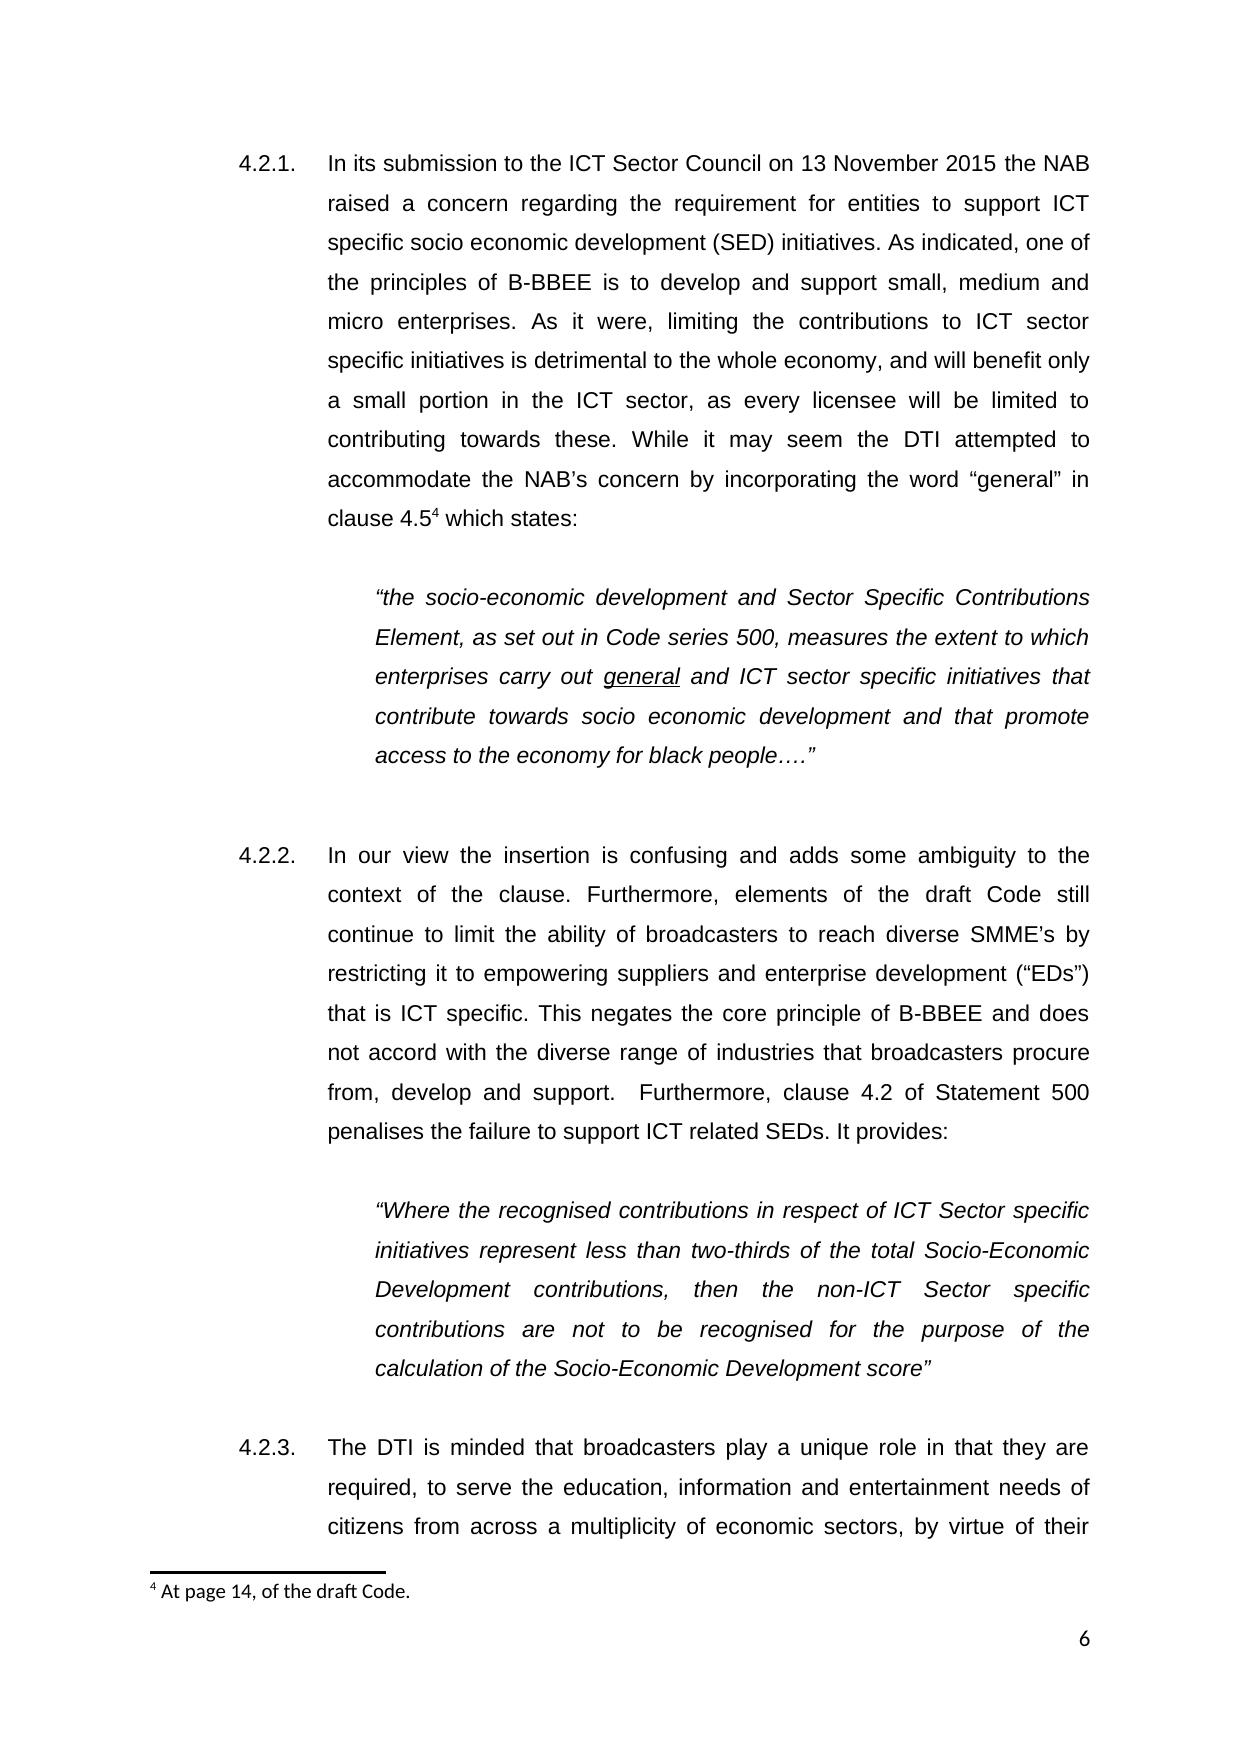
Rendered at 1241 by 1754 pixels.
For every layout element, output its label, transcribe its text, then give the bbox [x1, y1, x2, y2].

list In its submission to the ICT Sector Council on 13 November 2015 the NAB raised a concern regarding the requirement for entities to support ICT specific socio economic development (SED) initiatives. As indicated, one of the principles of B-BBEE is to develop and support small, medium and micro enterprises. As it were, limiting the contributions to ICT sector specific initiatives is detrimental to the whole economy, and will benefit only a small portion in the ICT sector, as every licensee will be limited to contributing towards these. While it may seem the DTI attempted to accommodate the NAB’s concern by incorporating the word “general” in clause 4.5 which states: [239, 150, 1090, 532]
text “Where the recognised contributions in respect of ICT Sector specific initiatives represent less than two-thirds of the total Socio-Economic Development contributions, then the non-ICT Sector specific contributions are not to be recognised for the purpose of the calculation of the Socio-Economic Development score” [375, 1197, 1090, 1382]
text “the socio-economic development and Sector Specific Contributions Element, as set out in Code series 500, measures the extent to which enterprises carry out general and ICT sector specific initiatives that contribute towards socio economic development and that promote access to the economy for black people….” [375, 584, 1090, 768]
list In our view the insertion is confusing and adds some ambiguity to the context of the clause. Furthermore, elements of the draft Code still continue to limit the ability of broadcasters to reach diverse SMME’s by restricting it to empowering suppliers and enterprise development (“EDs”) that is ICT specific. This negates the core principle of B-BBEE and does not accord with the diverse range of industries that broadcasters procure from, develop and support. Furthermore, clause 4.2 of Statement 500 penalises the failure to support ICT related SEDs. It provides: [239, 842, 1090, 1145]
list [239, 1434, 1090, 1539]
